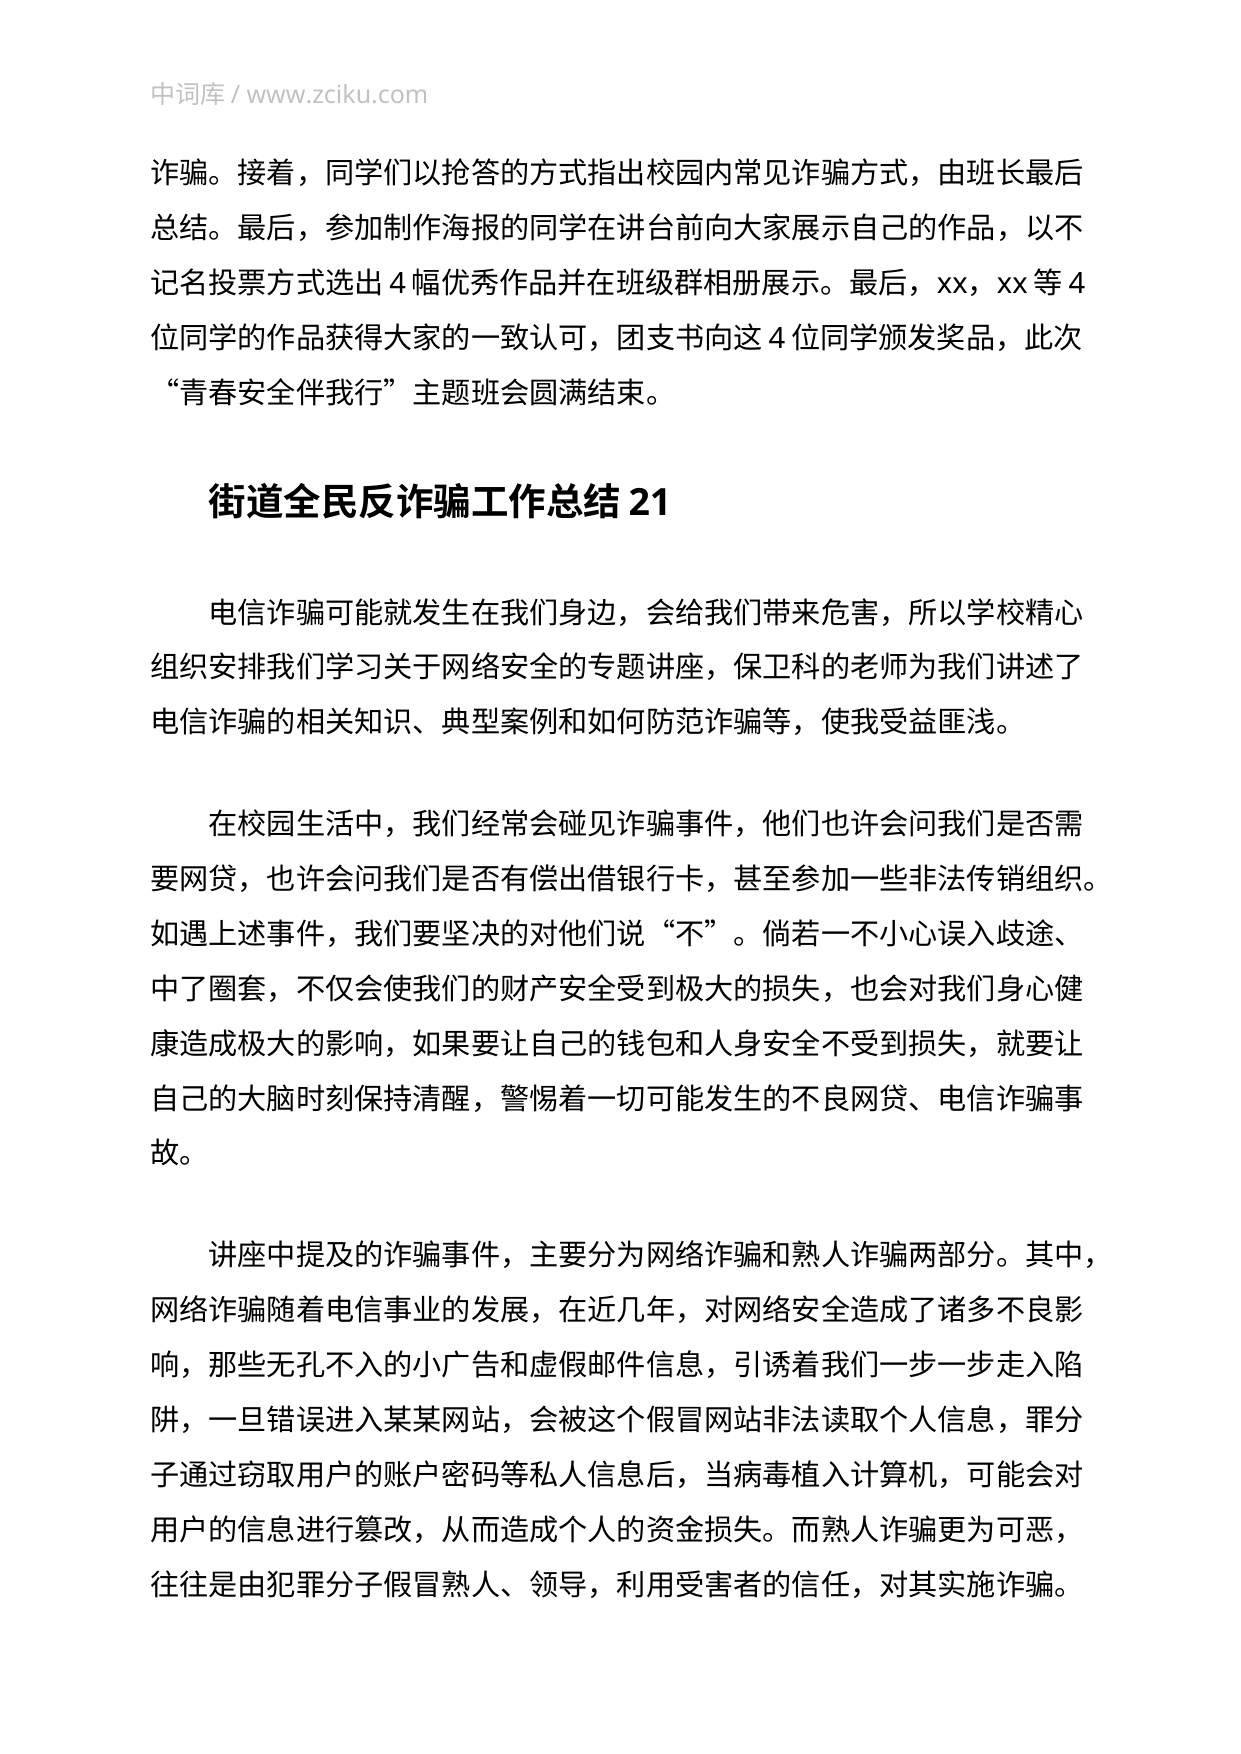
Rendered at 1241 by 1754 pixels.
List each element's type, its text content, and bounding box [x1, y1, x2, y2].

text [150, 150, 1090, 412]
text 在校园生活中，我们经常会碰见诈骗事件，他们也许会问我们是否需要网贷，也许会问我们是否有偿出借银行卡，甚至参加一些非法传销组织。如遇上述事件，我们要坚决的对他们说“不”。倘若一不小心误入歧途、中了圈套，不仅会使我们的财产安全受到极大的损失，也会对我们身心健康造成极大的影响，如果要让自己的钱包和人身安全不受到损失，就要让自己的大脑时刻保持清醒，警惕着一切可能发生的不良网贷、电信诈骗事故。 [150, 801, 1090, 1172]
text 讲座中提及的诈骗事件，主要分为网络诈骗和熟人诈骗两部分。其中，网络诈骗随着电信事业的发展，在近几年，对网络安全造成了诸多不良影响，那些无孔不入的小广告和虚假邮件信息，引诱着我们一步一步走入陷阱，一旦错误进入某某网站，会被这个假冒网站非法读取个人信息，罪分子通过窃取用户的账户密码等私人信息后，当病毒植入计算机，可能会对用户的信息进行篡改，从而造成个人的资金损失。而熟人诈骗更为可恶，往往是由犯罪分子假冒熟人、领导，利用受害者的信任，对其实施诈骗。 [150, 1232, 1090, 1603]
text 电信诈骗可能就发生在我们身边，会给我们带来危害，所以学校精心组织安排我们学习关于网络安全的专题讲座，保卫科的老师为我们讲述了电信诈骗的相关知识、典型案例和如何防范诈骗等，使我受益匪浅。 [150, 589, 1090, 741]
text 街道全民反诈骗工作总结21 [150, 472, 1090, 526]
